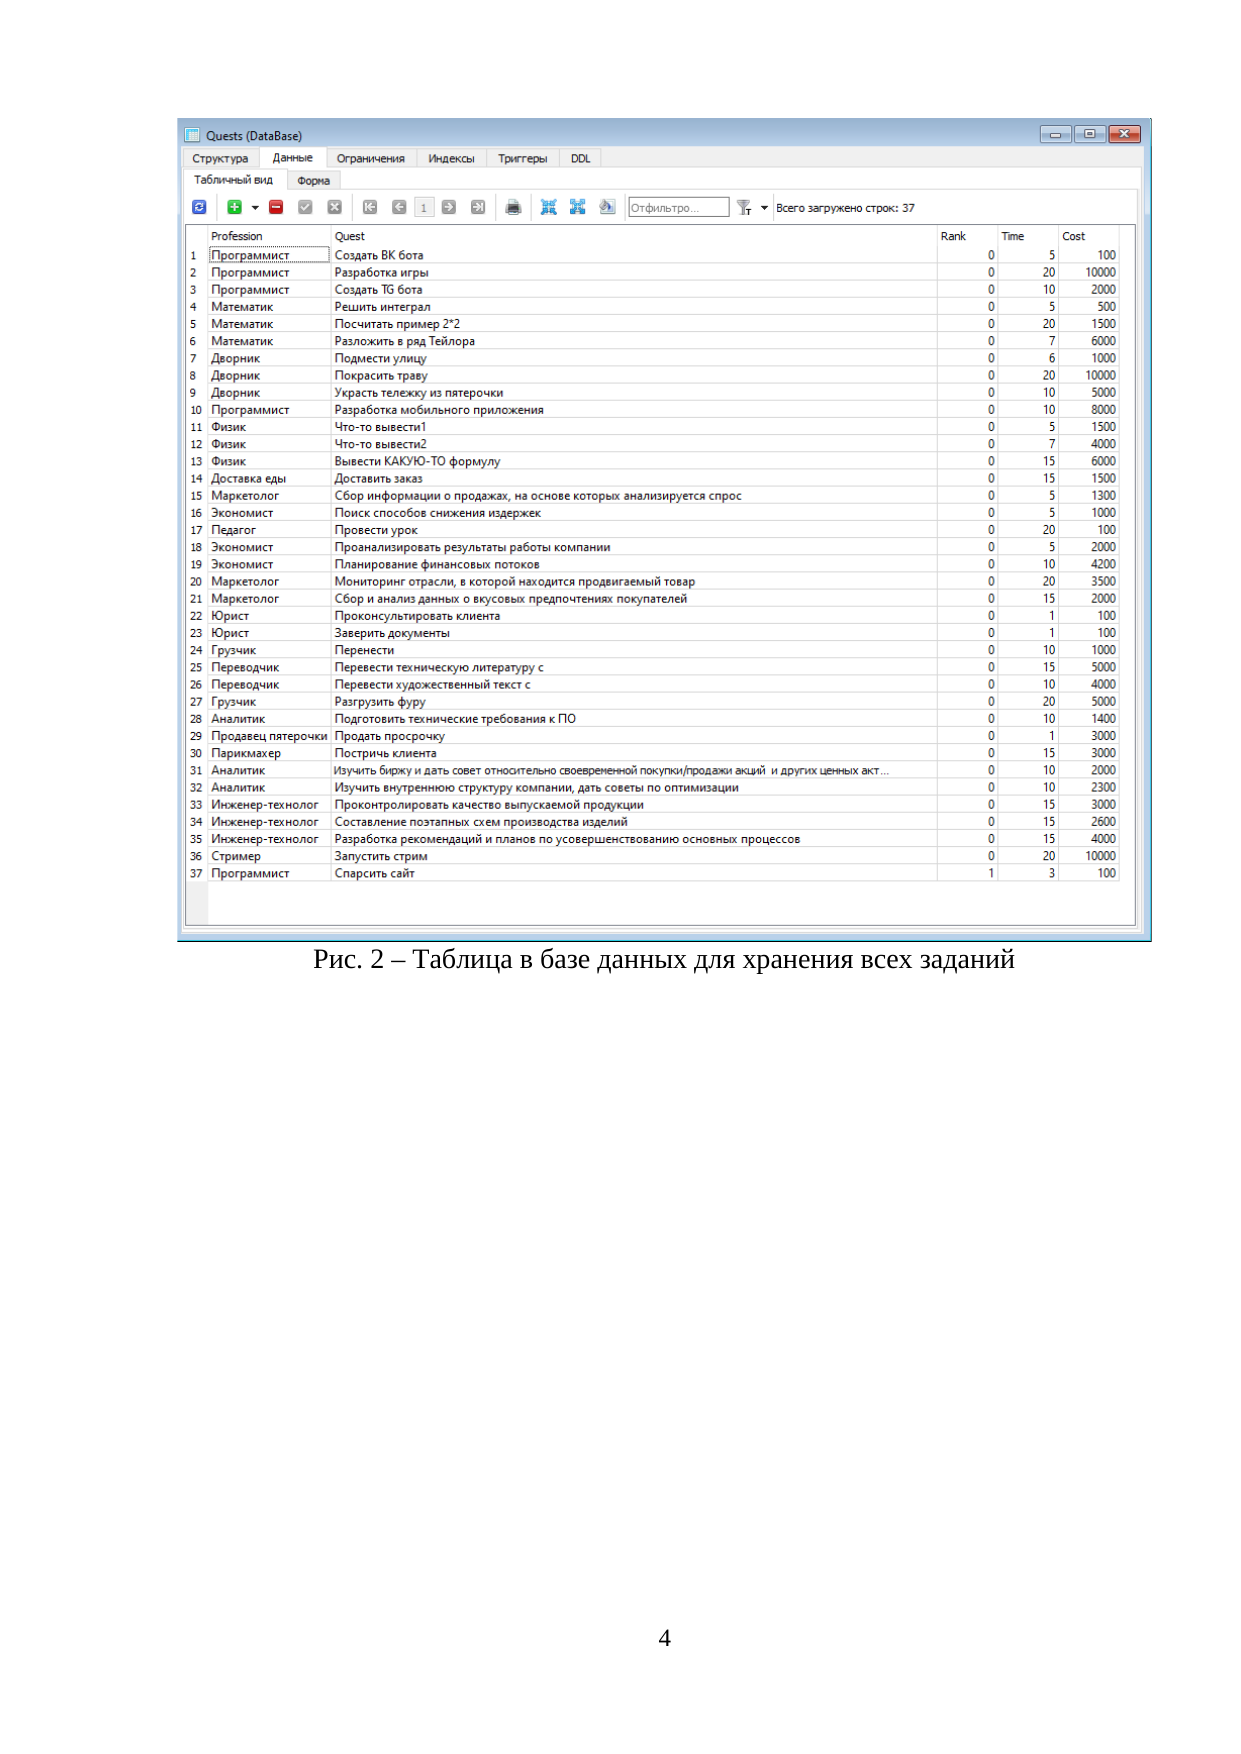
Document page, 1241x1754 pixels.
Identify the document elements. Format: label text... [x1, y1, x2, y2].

text Рис. 2 – Таблица в базе данных для хранения всех заданий [177, 942, 1152, 974]
picture [177, 118, 1152, 942]
